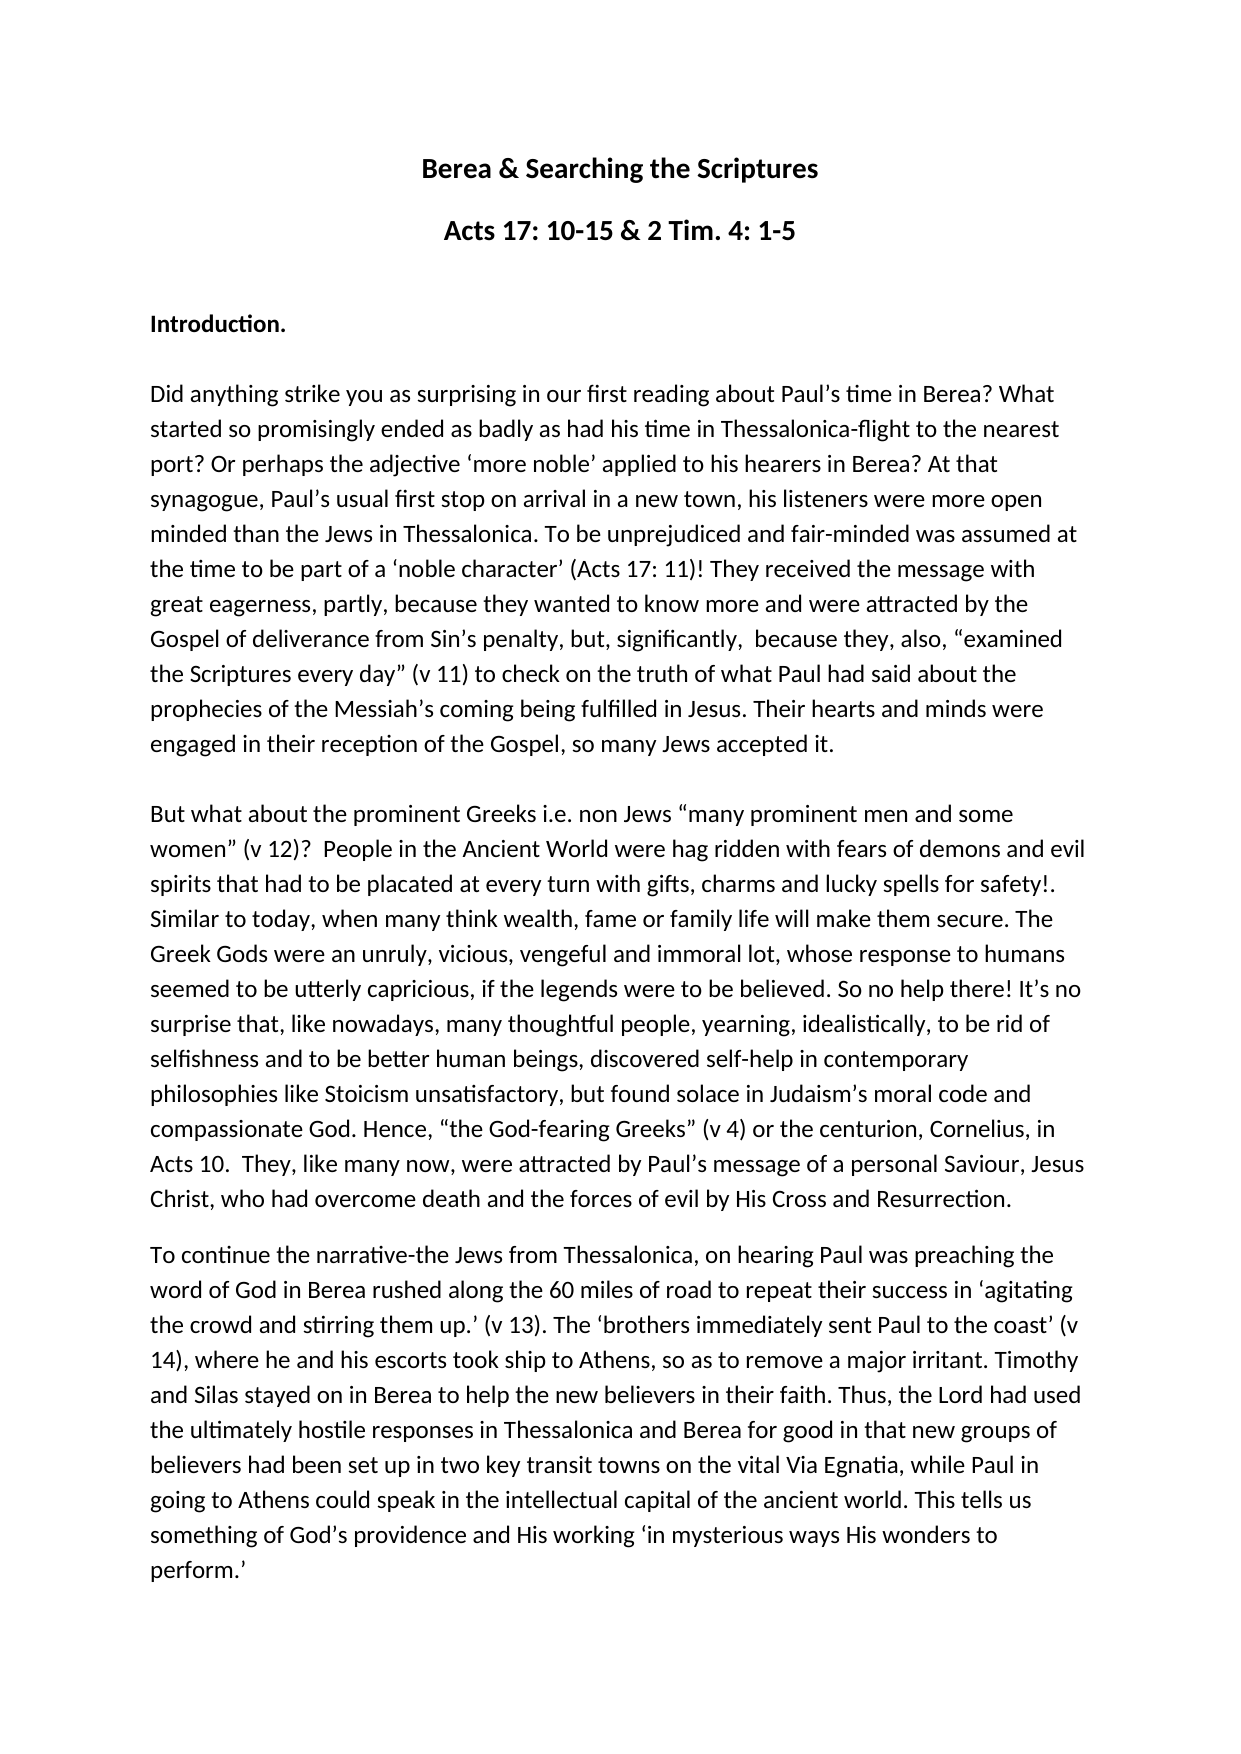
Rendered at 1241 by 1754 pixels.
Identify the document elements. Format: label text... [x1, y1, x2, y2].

text To continue the narrative-the Jews from Thessalonica, on hearing Paul was preaching the word of God in Berea rushed along the 60 miles of road to repeat their success in ‘agitating the crowd and stirring them up.’ (v 13). The ‘brothers immediately sent Paul to the coast’ (v 14), where he and his escorts took ship to Athens, so as to remove a major irritant. Timothy and Silas stayed on in Berea to help the new believers in their faith. Thus, the Lord had used the ultimately hostile responses in Thessalonica and Berea for good in that new groups of believers had been set up in two key transit towns on the vital Via Egnatia, while Paul in going to Athens could speak in the intellectual capital of the ancient world. This tells us something of God’s providence and His working ‘in mysterious ways His wonders to perform.’ [150, 1239, 1090, 1585]
list Did anything strike you as surprising in our first reading about Paul’s time in Berea? What started so promisingly ended as badly as had his time in Thessalonica-flight to the nearest port? Or perhaps the adjective ‘more noble’ applied to his hearers in Berea? At that synagogue, Paul’s usual first stop on arrival in a new town, his listeners were more open minded than the Jews in Thessalonica. To be unprejudiced and fair-minded was assumed at the time to be part of a ‘noble character’ (Acts 17: 11)! They received the message with great eagerness, partly, because they wanted to know more and were attracted by the Gospel of deliverance from Sin’s penalty, but, significantly, because they, also, “examined the Scriptures every day” (v 11) to check on the truth of what Paul had said about the prophecies of the Messiah’s coming being fulfilled in Jesus. Their hearts and minds were engaged in their reception of the Gospel, so many Jews accepted it. [150, 378, 1090, 759]
list But what about the prominent Greeks i.e. non Jews “many prominent men and some women” (v 12)? People in the Ancient World were hag ridden with fears of demons and evil spirits that had to be placated at every turn with gifts, charms and lucky spells for safety!. Similar to today, when many think wealth, fame or family life will make them secure. The Greek Gods were an unruly, vicious, vengeful and immoral lot, whose response to humans seemed to be utterly capricious, if the legends were to be believed. So no help there! It’s no surprise that, like nowadays, many thoughtful people, yearning, idealistically, to be rid of selfishness and to be better human beings, discovered self-help in contemporary philosophies like Stoicism unsatisfactory, but found solace in Judaism’s moral code and compassionate God. Hence, “the God-fearing Greeks” (v 4) or the centurion, Cornelius, in Acts 10. They, like many now, were attracted by Paul’s message of a personal Saviour, Jesus Christ, who had overcome death and the forces of evil by His Cross and Resurrection. [150, 798, 1090, 1214]
list Introduction. [150, 308, 1090, 339]
text Berea & Searching the Scriptures [150, 150, 1090, 186]
text Acts 17: 10-15 & 2 Tim. 4: 1-5 [150, 212, 1090, 247]
